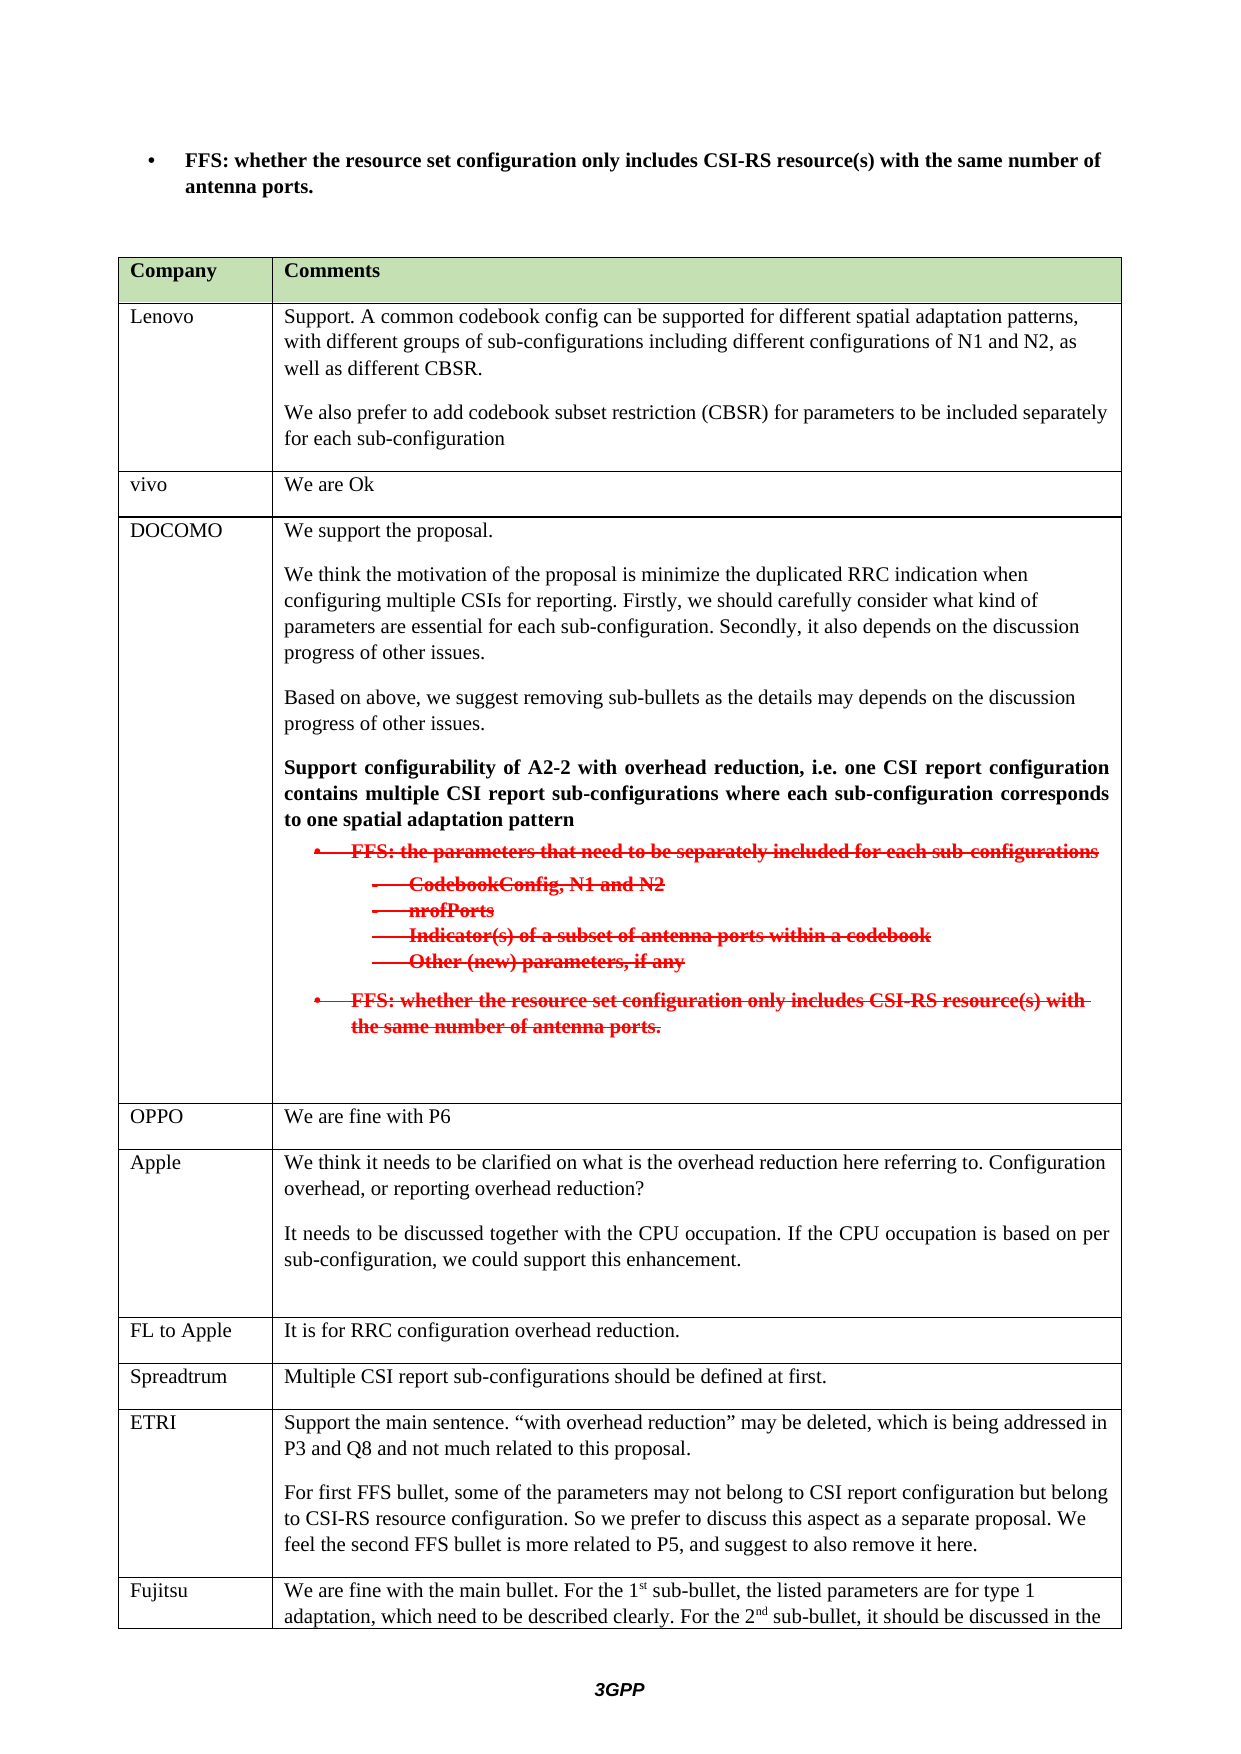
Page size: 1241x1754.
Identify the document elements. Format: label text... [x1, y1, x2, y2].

table_cell vivo [119, 472, 272, 516]
table_cell FL to Apple [119, 1318, 272, 1363]
table_cell OPPO [119, 1104, 272, 1149]
table_header Company [119, 258, 272, 302]
table_cell Apple [119, 1150, 272, 1317]
table_cell We are Ok [273, 472, 1121, 516]
table_cell Spreadtrum [119, 1364, 272, 1408]
table_cell Support the main sentence. “with overhead reduction” may be deleted, which is being addressed in P3 and Q8 and not much related to this proposal. For first FFS bullet, some of the parameters may not belong to CSI report configuration but belong to CSI-RS resource configuration. So we prefer to discuss this aspect as a separate proposal. We feel the second FFS bullet is more related to P5, and suggest to also remove it here. [273, 1410, 1121, 1577]
table_cell It is for RRC configuration overhead reduction. [273, 1318, 1121, 1363]
table_header Comments [273, 258, 1121, 302]
table_cell We think it needs to be clarified on what is the overhead reduction here referring to. Configuration overhead, or reporting overhead reduction? It needs to be discussed together with the CPU occupation. If the CPU occupation is based on per sub-configuration, we could support this enhancement. [273, 1150, 1121, 1317]
table_cell Lenovo [119, 304, 272, 471]
table_cell ETRI [119, 1410, 272, 1577]
list FFS: whether the resource set configuration only includes CSI-RS resource(s) with the same number of antenna ports. [148, 148, 1122, 198]
table_cell We are fine with P6 [273, 1104, 1121, 1149]
table_cell Support. A common codebook config can be supported for different spatial adaptation patterns, with different groups of sub-configurations including different configurations of N1 and N2, as well as different CBSR. We also prefer to add codebook subset restriction (CBSR) for parameters to be included separately for each sub-configuration [273, 304, 1121, 471]
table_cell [273, 1578, 1121, 1628]
table_cell We support the proposal. We think the motivation of the proposal is minimize the duplicated RRC indication when configuring multiple CSIs for reporting. Firstly, we should carefully consider what kind of parameters are essential for each sub-configuration. Secondly, it also depends on the discussion progress of other issues. Based on above, we suggest removing sub-bullets as the details may depends on the discussion progress of other issues. Support configurability of A2-2 with overhead reduction, i.e. one CSI report configuration contains multiple CSI report sub-configurations where each sub-configuration corresponds to one spatial adaptation pattern FFS: the parameters that need to be separately included for each sub-configurations CodebookConfig, N1 and N2 nrofPorts Indicator(s) of a subset of antenna ports within a codebook Other (new) parameters, if any FFS: whether the resource set configuration only includes CSI-RS resource(s) with the same number of antenna ports. [273, 518, 1121, 1103]
table_cell Multiple CSI report sub-configurations should be defined at first. [273, 1364, 1121, 1408]
table_cell DOCOMO [119, 518, 272, 1103]
table_cell Fujitsu [119, 1578, 272, 1628]
